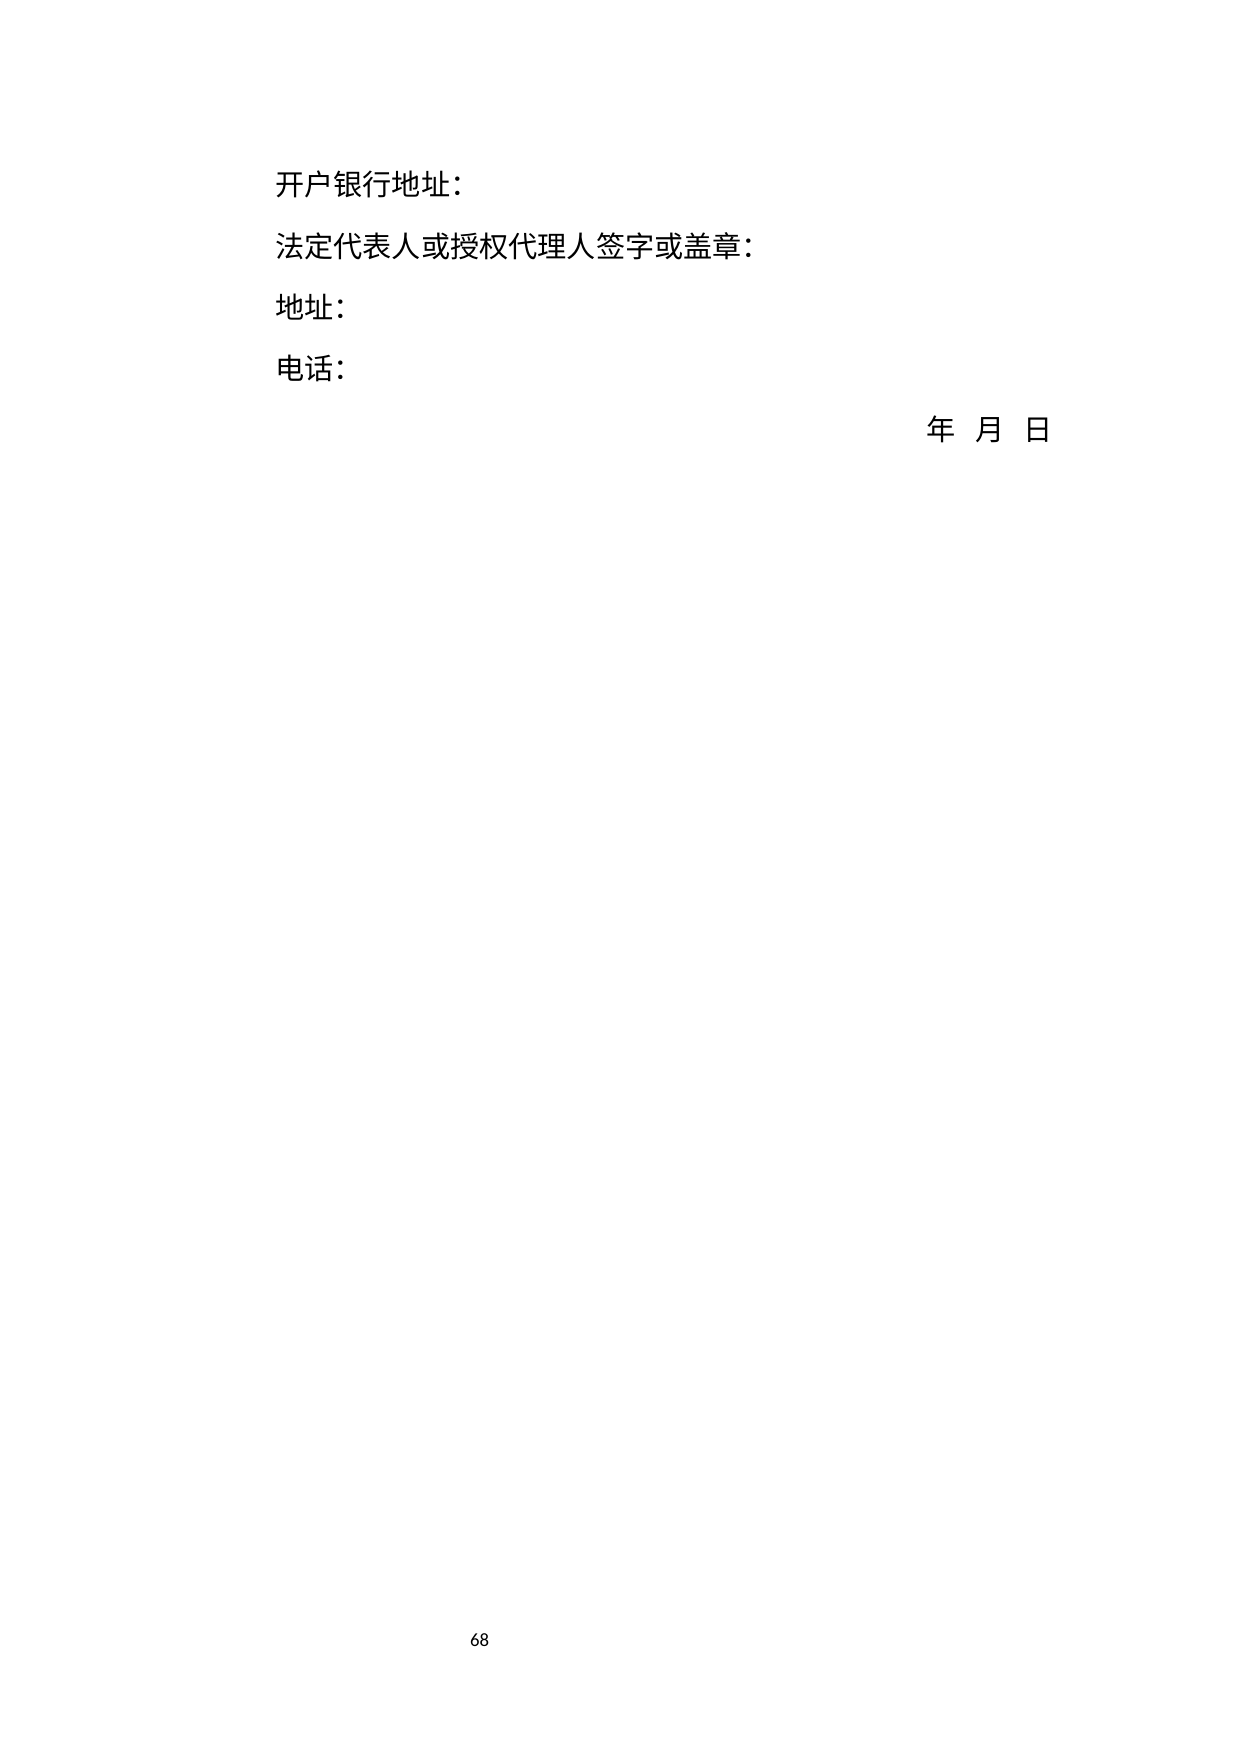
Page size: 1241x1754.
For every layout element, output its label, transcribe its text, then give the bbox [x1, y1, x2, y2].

text 法定代表人或授权代理人签字或盖章： [187, 223, 1053, 266]
text 电话： [187, 346, 1053, 388]
text 年 月 日 [187, 407, 1053, 449]
text 地址： [187, 284, 1053, 327]
text 开户银行地址： [187, 162, 1053, 204]
